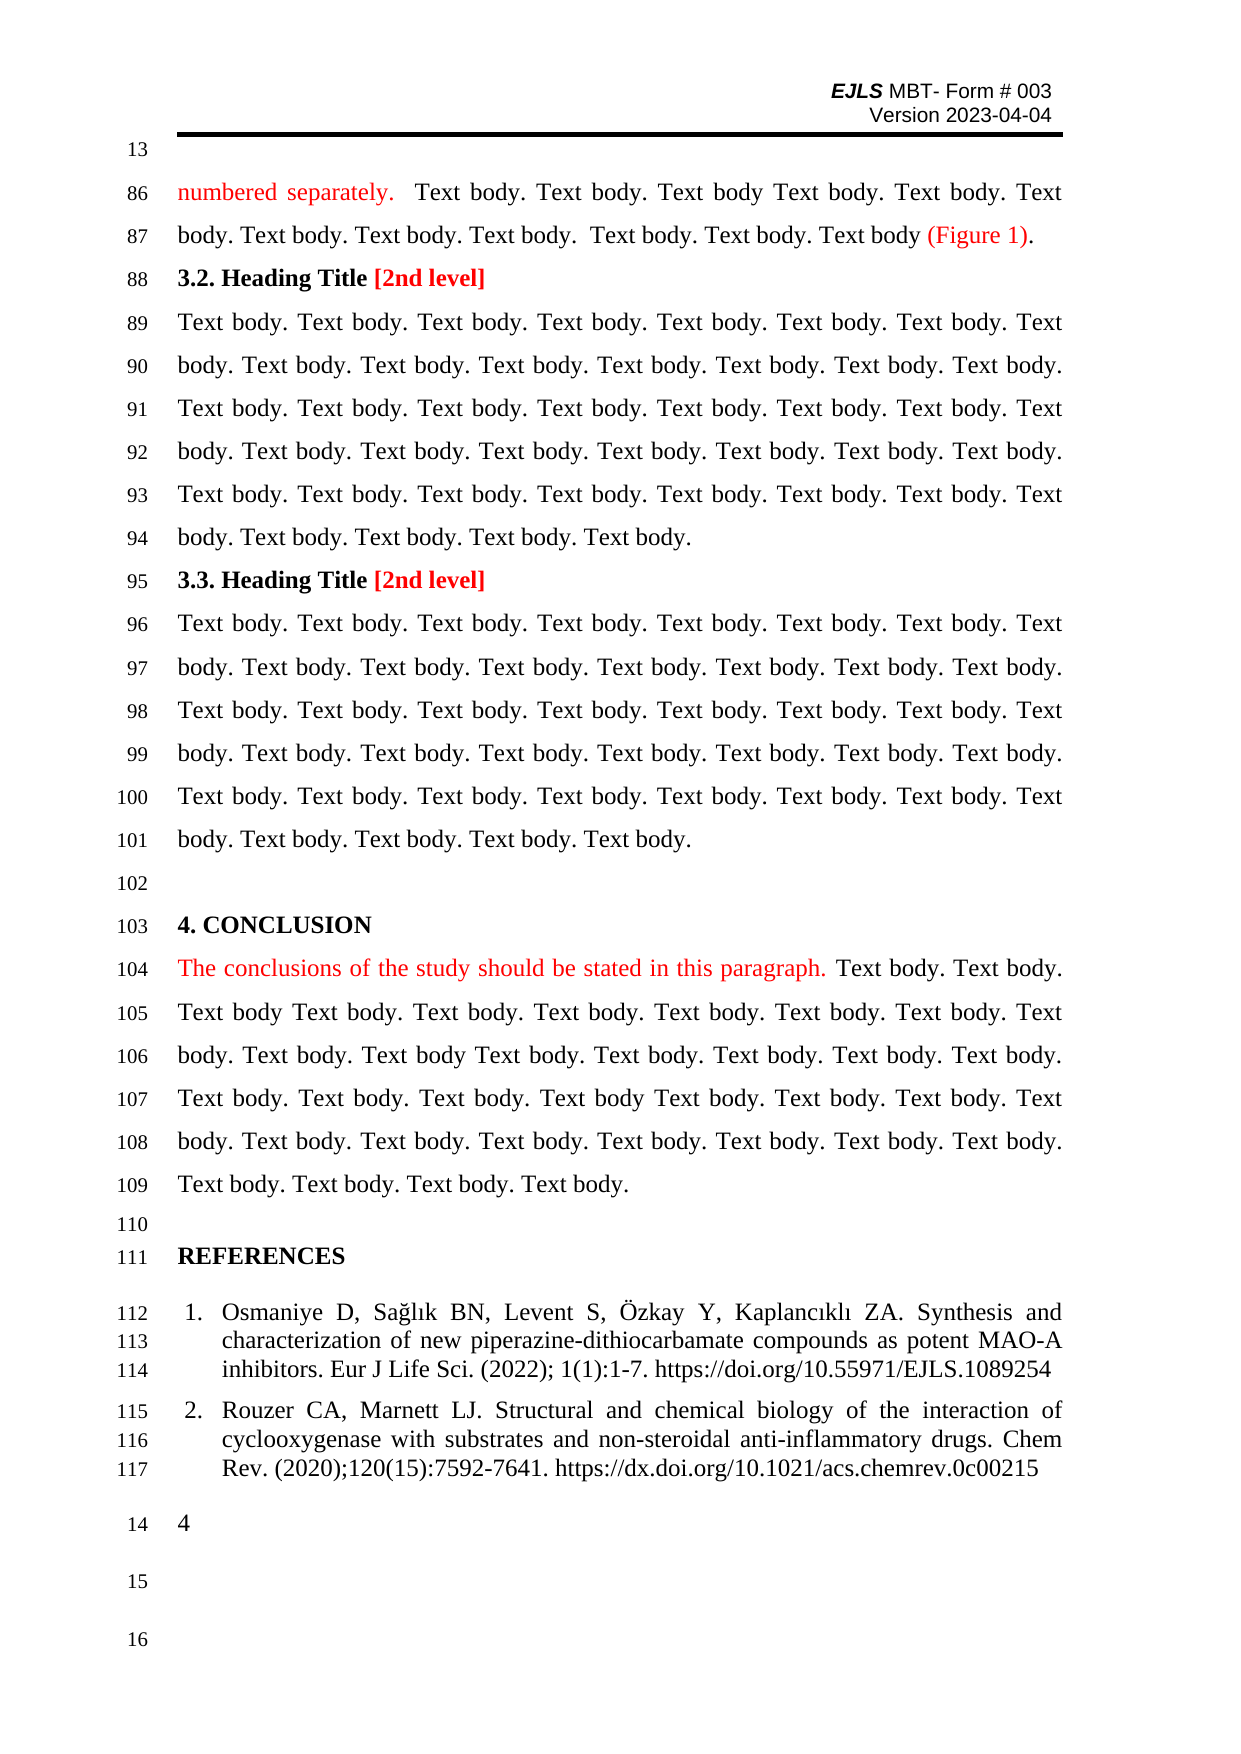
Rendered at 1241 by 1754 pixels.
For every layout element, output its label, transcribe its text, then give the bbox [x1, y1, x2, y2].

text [177, 177, 1063, 249]
list Rouzer CA, Marnett LJ. Structural and chemical biology of the interaction of cyclooxygenase with substrates and non-steroidal anti-inflammatory drugs. Chem Rev. (2020);120(15):7592-7641. https://dx.doi.org/10.1021/acs.chemrev.0c00215 [184, 1395, 1063, 1482]
text The conclusions of the study should be stated in this paragraph. Text body. Text body. Text body Text body. Text body. Text body. Text body. Text body. Text body. Text body. Text body. Text body Text body. Text body. Text body. Text body. Text body. Text body. Text body. Text body. Text body Text body. Text body. Text body. Text body. Text body. Text body. Text body. Text body. Text body. Text body. Text body. Text body. Text body. Text body. Text body. [177, 953, 1063, 1198]
text Text body. Text body. Text body. Text body. Text body. Text body. Text body. Text body. Text body. Text body. Text body. Text body. Text body. Text body. Text body. Text body. Text body. Text body. Text body. Text body. Text body. Text body. Text body. Text body. Text body. Text body. Text body. Text body. Text body. Text body. Text body. Text body. Text body. Text body. Text body. Text body. Text body. Text body. Text body. Text body. Text body. Text body. [177, 608, 1063, 853]
text Text body. Text body. Text body. Text body. Text body. Text body. Text body. Text body. Text body. Text body. Text body. Text body. Text body. Text body. Text body. Text body. Text body. Text body. Text body. Text body. Text body. Text body. Text body. Text body. Text body. Text body. Text body. Text body. Text body. Text body. Text body. Text body. Text body. Text body. Text body. Text body. Text body. Text body. Text body. Text body. Text body. Text body. [177, 307, 1063, 551]
list Osmaniye D, Sağlık BN, Levent S, Özkay Y, Kaplancıklı ZA. Synthesis and characterization of new piperazine-dithiocarbamate compounds as potent MAO-A inhibitors. Eur J Life Sci. (2022); 1(1):1-7. https://doi.org/10.55971/EJLS.1089254 [184, 1297, 1063, 1383]
text 3.3. Heading Title [2nd level] [177, 565, 1063, 594]
text 3.2. Heading Title [2nd level] [177, 263, 1063, 292]
text 4. CONCLUSION [177, 910, 1063, 939]
subtitle REFERENCES [177, 1241, 1063, 1270]
